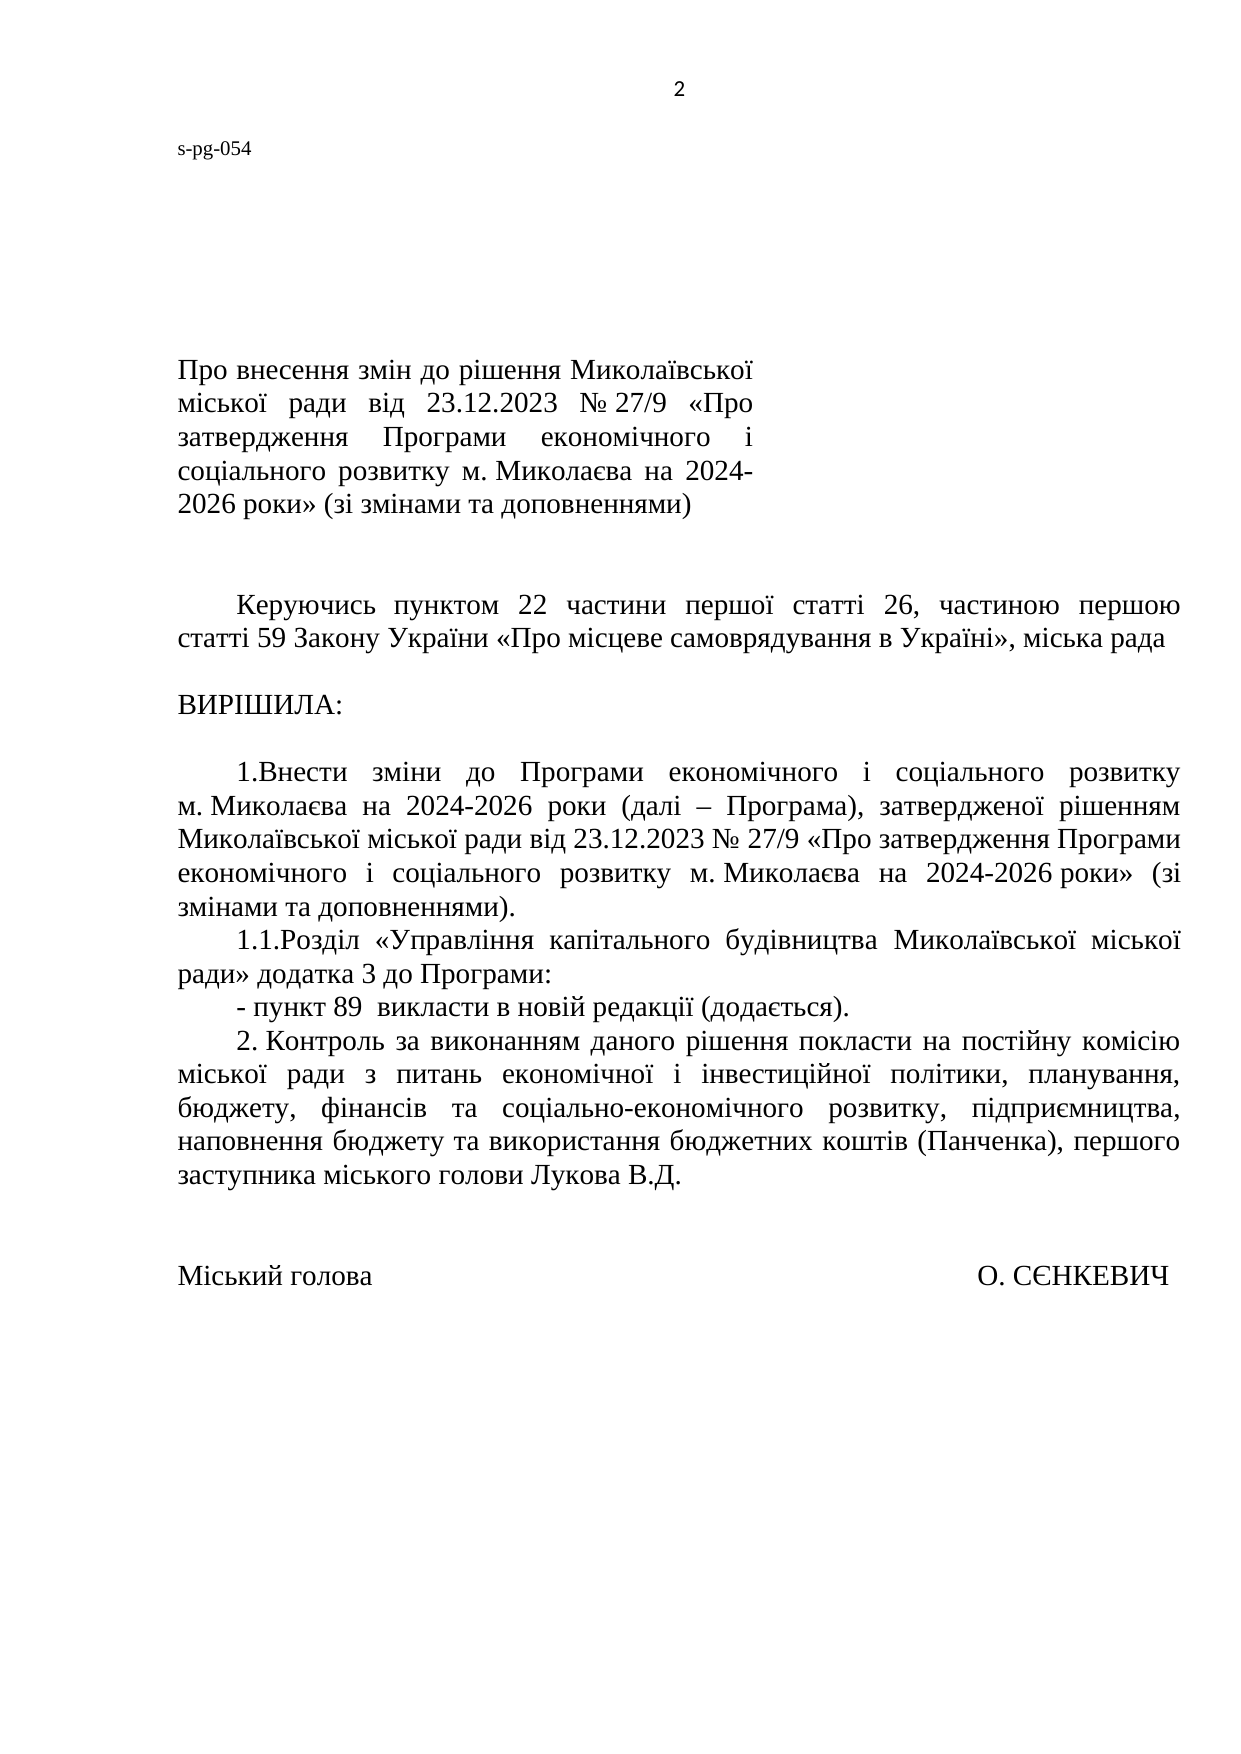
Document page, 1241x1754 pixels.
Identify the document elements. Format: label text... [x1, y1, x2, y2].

text Міський голова О. СЄНКЕВИЧ [177, 1258, 1181, 1291]
text ВИРІШИЛА: [177, 687, 1181, 721]
text 1.Внести зміни до Програми економічного і соціального розвитку м. Миколаєва на 2024-2026 роки (далі – Програма), затвердженої рішенням Миколаївської міської ради від 23.12.2023 № 27/9 «Про затвердження Програми економічного і соціального розвитку м. Миколаєва на 2024-2026 роки» (зі змінами та доповненнями). [177, 754, 1181, 922]
text - пункт 89 викласти в новій редакції (додається). [177, 989, 1181, 1023]
text 1.1.Розділ «Управління капітального будівництва Миколаївської міської ради» додатка 3 до Програми: [177, 922, 1181, 989]
text Про внесення змін до рішення Миколаївської міської ради від 23.12.2023 № 27/9 «Про затвердження Програми економічного і соціального розвитку м. Миколаєва на 2024-2026 роки» (зі змінами та доповненнями) [177, 352, 753, 520]
text 2. Контроль за виконанням даного рішення покласти на постійну комісію міської ради з питань економічної і інвестиційної політики, планування, бюджету, фінансів та соціально-економічного розвитку, підприємництва, наповнення бюджету та використання бюджетних коштів (Панченка), першого заступника міського голови Лукова В.Д. [177, 1023, 1181, 1191]
text s-pg-054 [177, 135, 1181, 159]
text Керуючись пунктом 22 частини першої статті 26, частиною першою статті 59 Закону України «Про місцеве самоврядування в Україні», міська рада [177, 587, 1181, 654]
